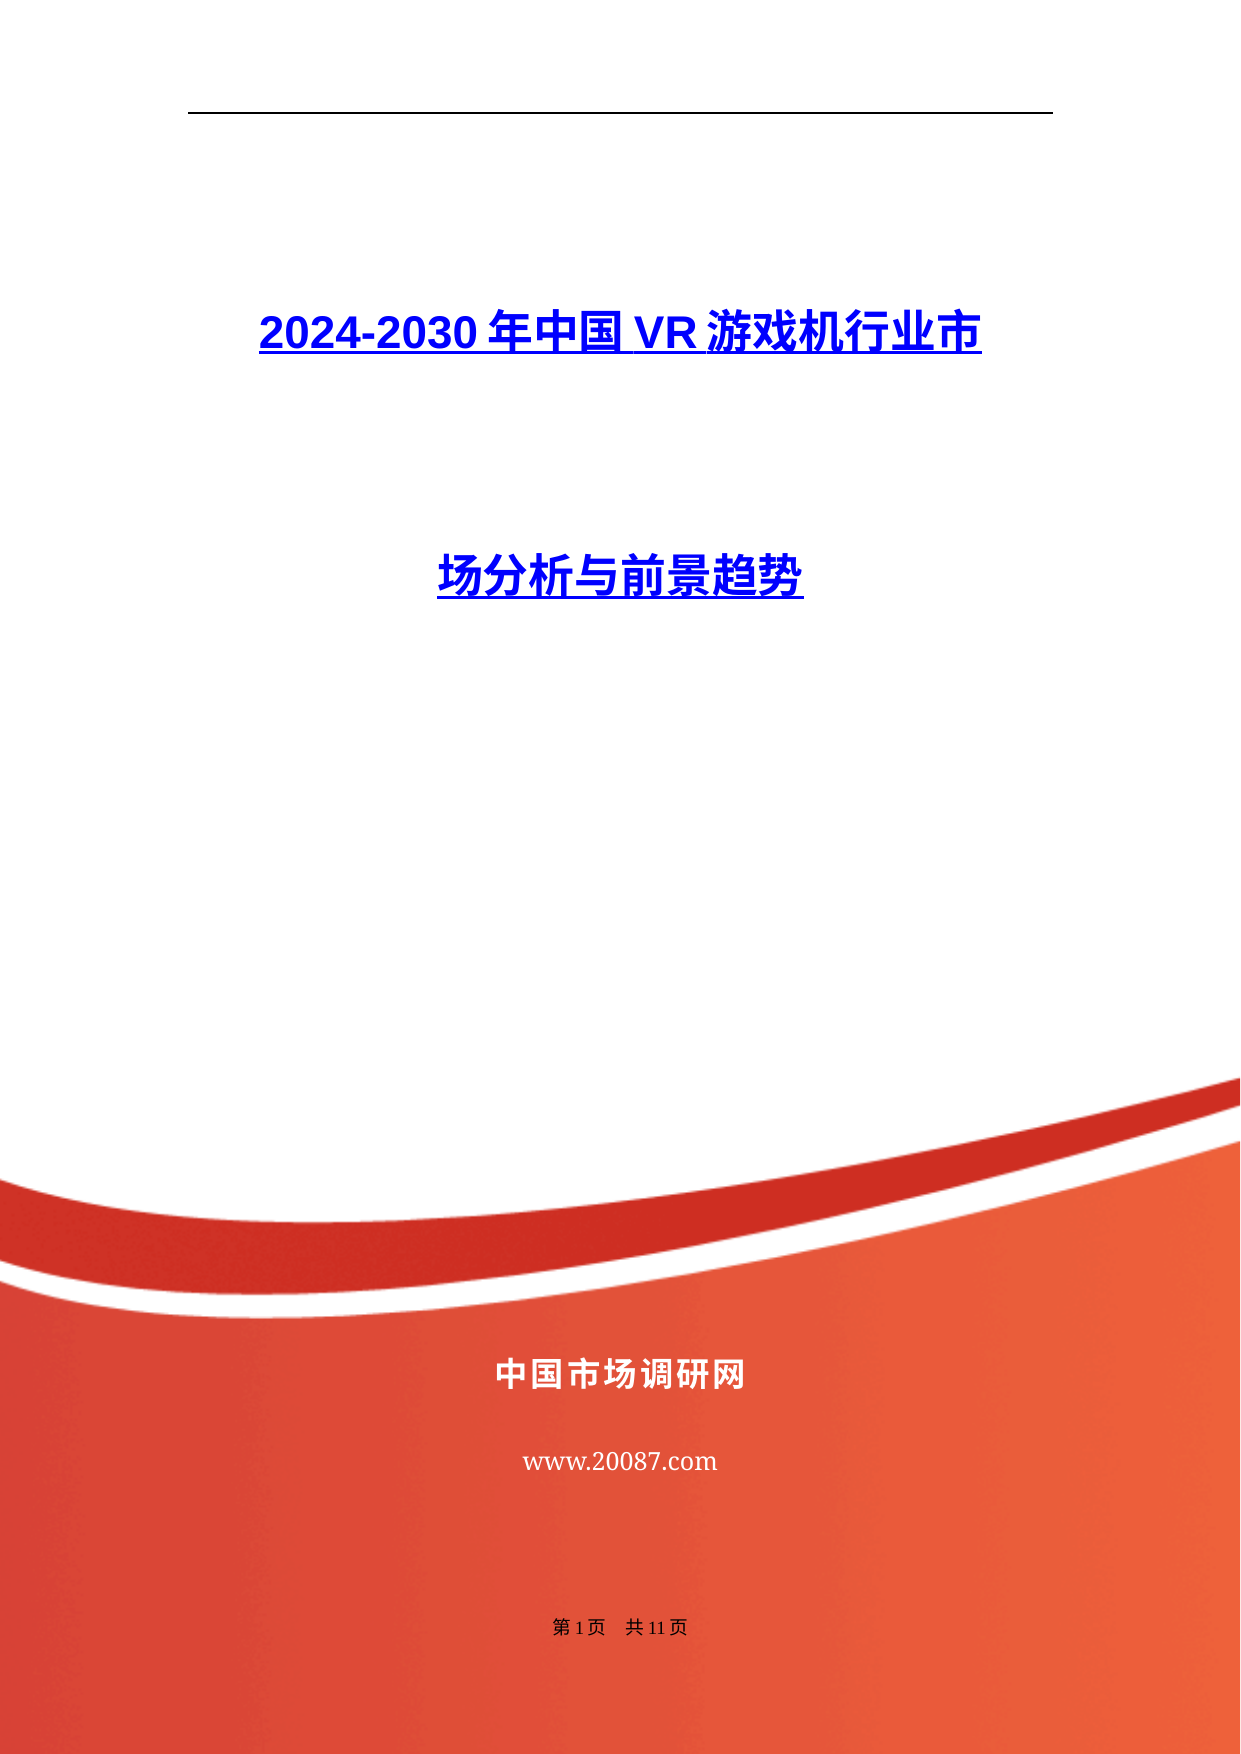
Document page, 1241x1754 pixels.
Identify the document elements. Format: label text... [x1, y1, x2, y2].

table_header 2024-2030年中国VR游戏机行业市场分析与前景趋势 [188, 207, 1053, 773]
subtitle 中国市场调研网 [187, 1339, 1053, 1404]
text www.20087.com [187, 1428, 1053, 1493]
picture [0, 1006, 1241, 1754]
